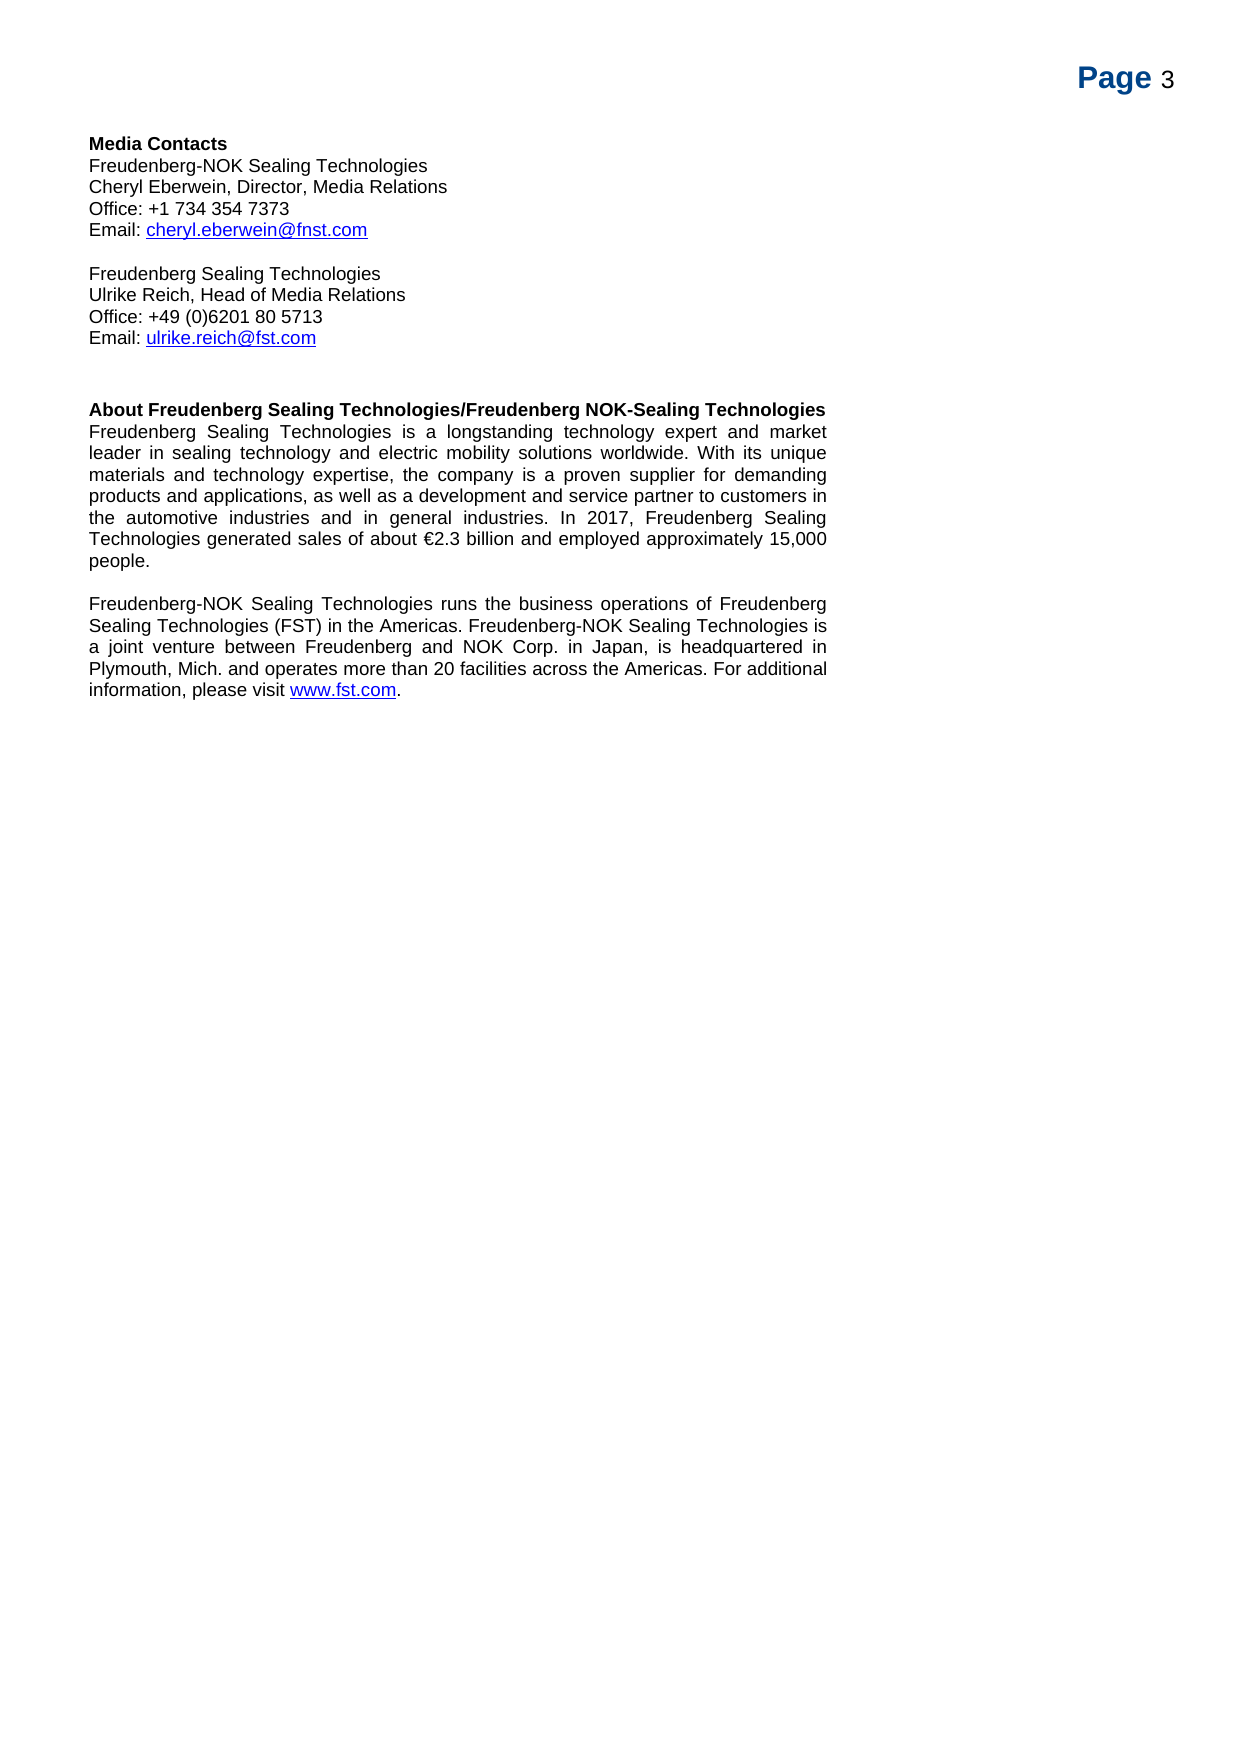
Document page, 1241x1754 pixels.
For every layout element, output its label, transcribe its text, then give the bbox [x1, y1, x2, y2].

text Freudenberg-NOK Sealing Technologies runs the business operations of Freudenberg Sealing Technologies (FST) in the Americas. Freudenberg-NOK Sealing Technologies is a joint venture between Freudenberg and NOK Corp. in Japan, is headquartered in Plymouth, Mich. and operates more than 20 facilities across the Americas. For additional information, please visit www.fst.com. [89, 593, 827, 701]
text Email: ulrike.reich@fst.com [89, 327, 827, 348]
text Freudenberg-NOK Sealing Technologies [89, 154, 827, 176]
text Email: cheryl.eberwein@fnst.com [89, 219, 827, 241]
text Freudenberg Sealing Technologies is a longstanding technology expert and market leader in sealing technology and electric mobility solutions worldwide. With its unique materials and technology expertise, the company is a proven supplier for demanding products and applications, as well as a development and service partner to customers in the automotive industries and in general industries. In 2017, Freudenberg Sealing Technologies generated sales of about €2.3 billion and employed approximately 15,000 people. [89, 420, 827, 571]
text Media Contacts [89, 133, 827, 154]
text Freudenberg Sealing Technologies [89, 262, 827, 284]
text About Freudenberg Sealing Technologies/Freudenberg NOK-Sealing Technologies [89, 399, 827, 420]
text Office: +1 734 354 7373 [89, 198, 827, 219]
text Ulrike Reich, Head of Media Relations [89, 284, 827, 305]
text Cheryl Eberwein, Director, Media Relations [89, 176, 827, 198]
text Office: +49 (0)6201 80 5713 [89, 305, 827, 327]
